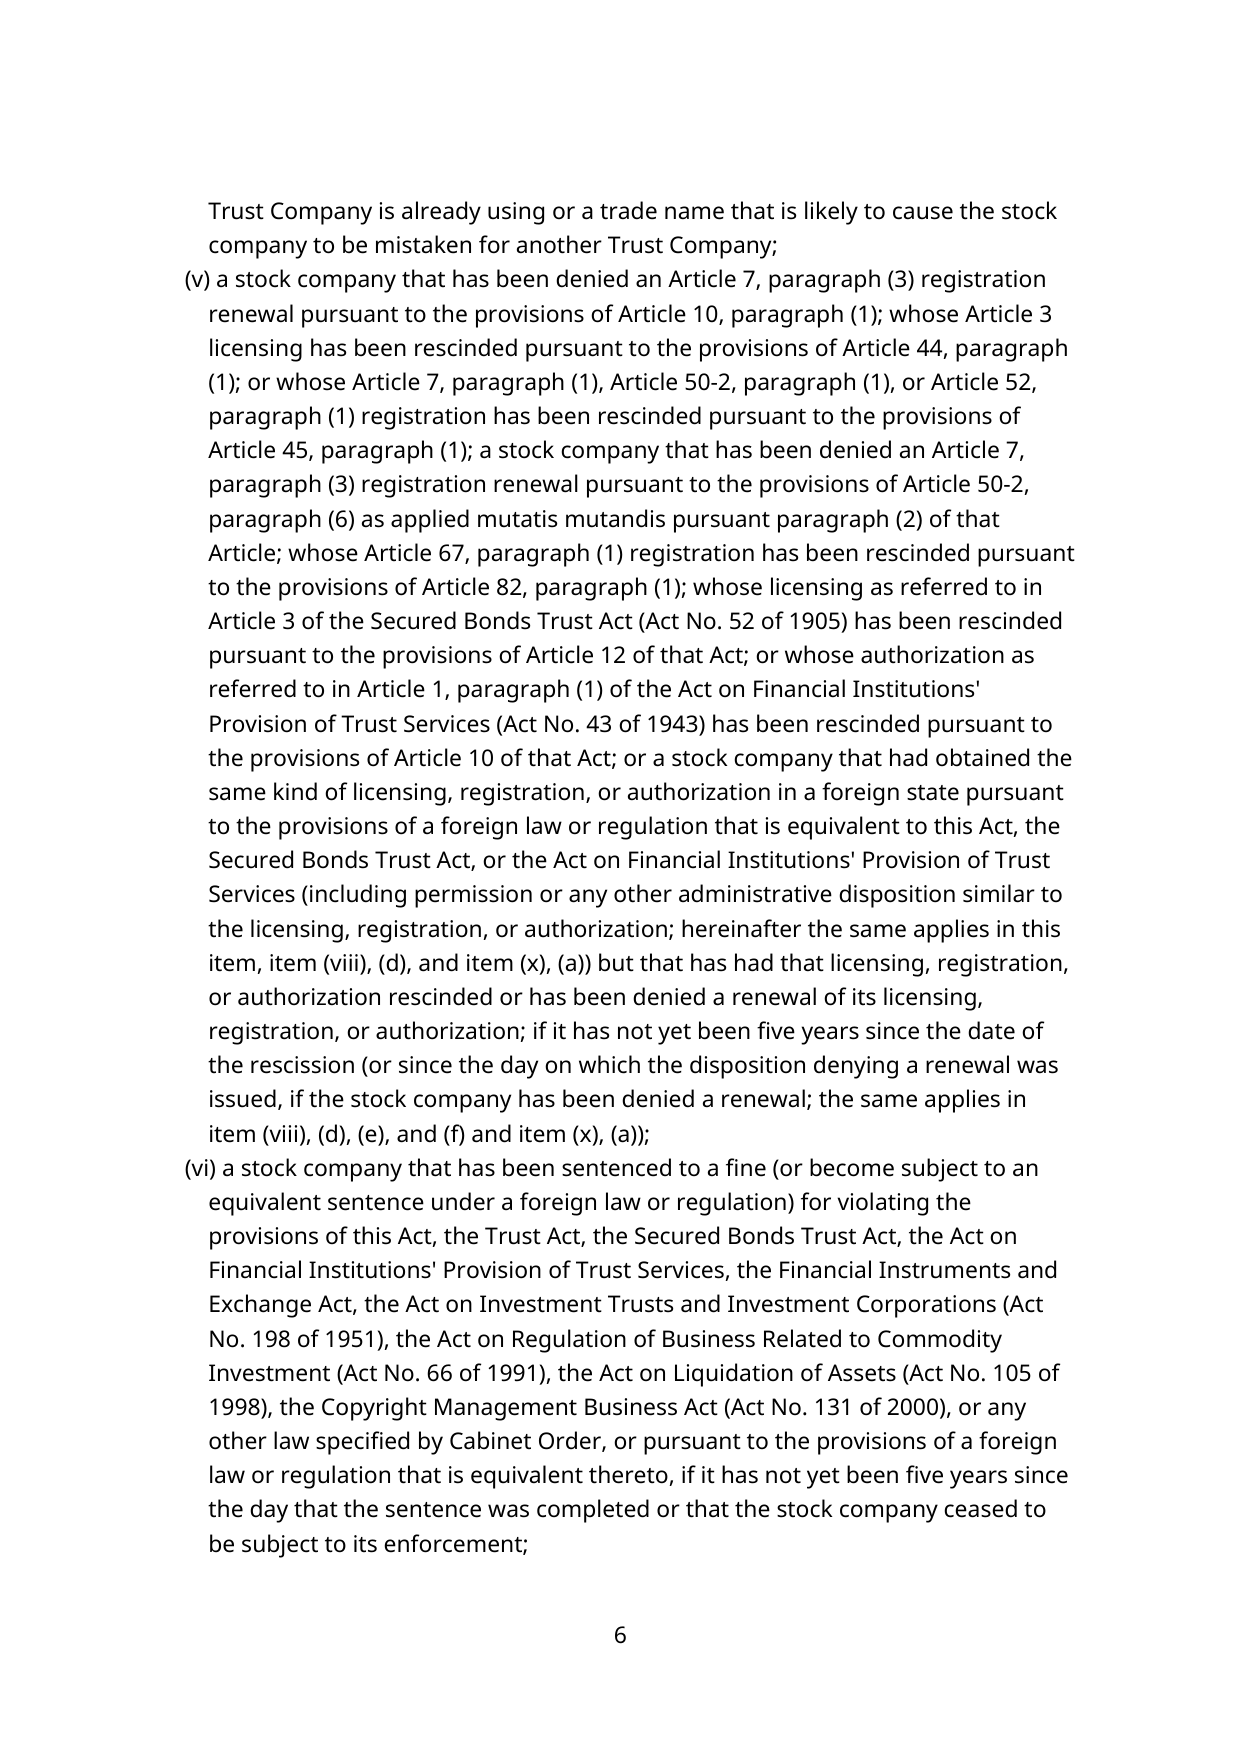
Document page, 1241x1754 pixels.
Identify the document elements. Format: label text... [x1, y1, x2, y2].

text (v) a stock company that has been denied an Article 7, paragraph (3) registration renewal pursuant to the provisions of Article 10, paragraph (1); whose Article 3 licensing has been rescinded pursuant to the provisions of Article 44, paragraph (1); or whose Article 7, paragraph (1), Article 50-2, paragraph (1), or Article 52, paragraph (1) registration has been rescinded pursuant to the provisions of Article 45, paragraph (1); a stock company that has been denied an Article 7, paragraph (3) registration renewal pursuant to the provisions of Article 50-2, paragraph (6) as applied mutatis mutandis pursuant paragraph (2) of that Article; whose Article 67, paragraph (1) registration has been rescinded pursuant to the provisions of Article 82, paragraph (1); whose licensing as referred to in Article 3 of the Secured Bonds Trust Act (Act No. 52 of 1905) has been rescinded pursuant to the provisions of Article 12 of that Act; or whose authorization as referred to in Article 1, paragraph (1) of the Act on Financial Institutions' Provision of Trust Services (Act No. 43 of 1943) has been rescinded pursuant to the provisions of Article 10 of that Act; or a stock company that had obtained the same kind of licensing, registration, or authorization in a foreign state pursuant to the provisions of a foreign law or regulation that is equivalent to this Act, the Secured Bonds Trust Act, or the Act on Financial Institutions' Provision of Trust Services (including permission or any other administrative disposition similar to the licensing, registration, or authorization; hereinafter the same applies in this item, item (viii), (d), and item (x), (a)) but that has had that licensing, registration, or authorization rescinded or has been denied a renewal of its licensing, registration, or authorization; if it has not yet been five years since the date of the rescission (or since the day on which the disposition denying a renewal was issued, if the stock company has been denied a renewal; the same applies in item (viii), (d), (e), and (f) and item (x), (a)); [184, 262, 1079, 1150]
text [184, 194, 1079, 262]
text (vi) a stock company that has been sentenced to a fine (or become subject to an equivalent sentence under a foreign law or regulation) for violating the provisions of this Act, the Trust Act, the Secured Bonds Trust Act, the Act on Financial Institutions' Provision of Trust Services, the Financial Instruments and Exchange Act, the Act on Investment Trusts and Investment Corporations (Act No. 198 of 1951), the Act on Regulation of Business Related to Commodity Investment (Act No. 66 of 1991), the Act on Liquidation of Assets (Act No. 105 of 1998), the Copyright Management Business Act (Act No. 131 of 2000), or any other law specified by Cabinet Order, or pursuant to the provisions of a foreign law or regulation that is equivalent thereto, if it has not yet been five years since the day that the sentence was completed or that the stock company ceased to be subject to its enforcement; [184, 1150, 1079, 1560]
